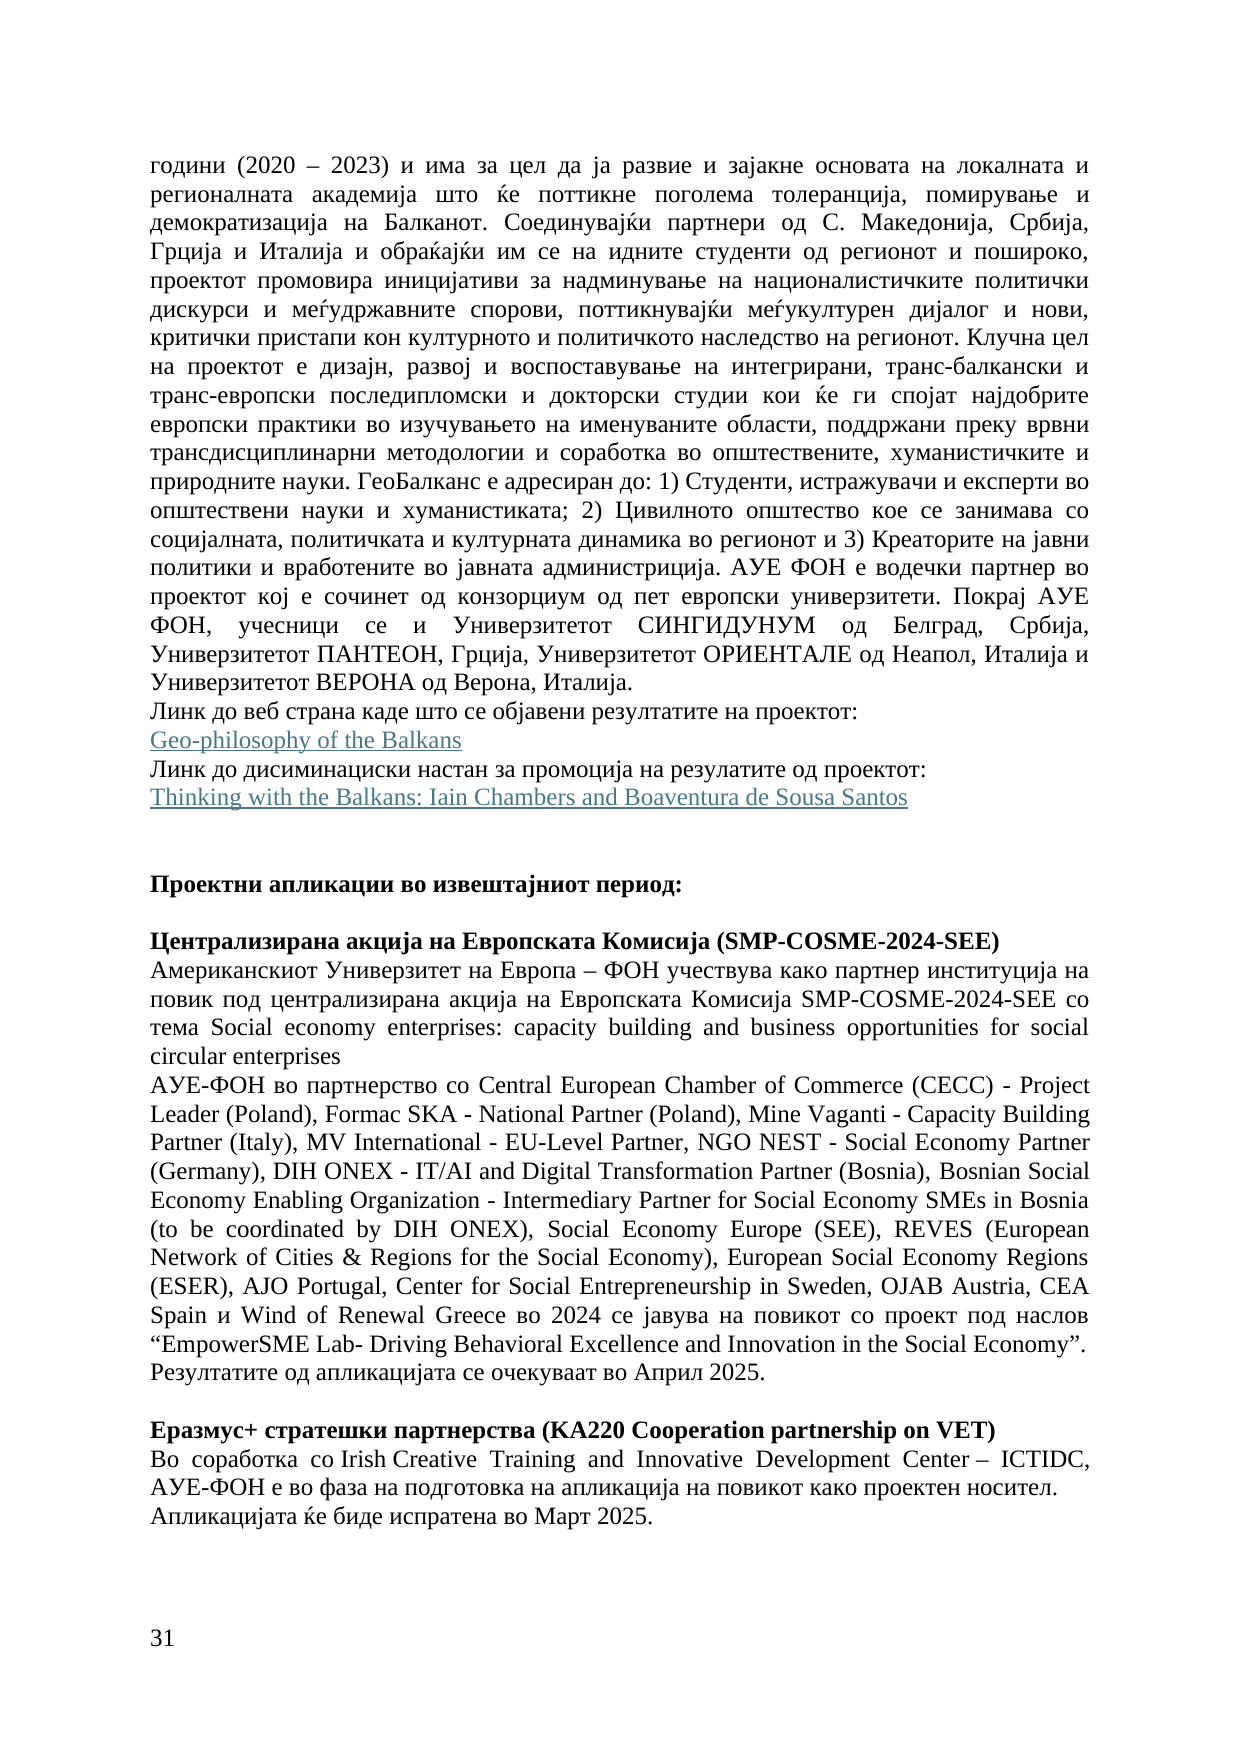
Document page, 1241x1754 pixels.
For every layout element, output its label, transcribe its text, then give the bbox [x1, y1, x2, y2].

text Во соработка со Irish Creative Training and Innovative Development Center – ICTIDC, АУЕ-ФОН е во фаза на подготовка на апликација на повикот како проектен носител. [150, 1444, 1090, 1501]
text АУЕ-ФОН во партнерство со Central European Chamber of Commerce (CECC) - Project Leader (Poland), Formac SKA - National Partner (Poland), Mine Vaganti - Capacity Building Partner (Italy), MV International - EU-Level Partner, NGO NEST - Social Economy Partner (Germany), DIH ONEX - IT/AI and Digital Transformation Partner (Bosnia), Bosnian Social Economy Enabling Organization - Intermediary Partner for Social Economy SMEs in Bosnia (to be coordinated by DIH ONEX), Social Economy Europe (SEE), REVES (European Network of Cities & Regions for the Social Economy), European Social Economy Regions (ESER), AJO Portugal, Center for Social Entrepreneurship in Sweden, OJAB Austria, CEA Spain и Wind of Renewal Greece во 2024 се јавува на повикот со проект под наслов “EmpowerSME Lab- Driving Behavioral Excellence and Innovation in the Social Economy”. [150, 1070, 1090, 1357]
text Еразмус+ стратешки партнерства (KA220 Cooperation partnership on VET) [150, 1415, 1090, 1444]
text Geo-philosophy of the Balkans [150, 725, 1090, 754]
text Резултатите од апликацијата се очекуваат во Април 2025. [150, 1357, 1090, 1386]
text Проектни апликации во извештајниот период: [150, 869, 1090, 897]
text Централизирана акција на Европската Комисија (SMP-COSME-2024-SEE) [150, 926, 1090, 955]
text Линк до веб страна каде што се објавени резултатите на проектот: [150, 696, 1090, 725]
text Thinking with the Balkans: Iain Chambers and Boaventura de Sousa Santos [150, 782, 1090, 811]
text Линк до дисиминациски настан за промоција на резулатите од проектот: [150, 754, 1090, 782]
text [150, 150, 1090, 696]
text Апликацијата ќе биде испратена во Март 2025. [150, 1501, 1090, 1530]
text Американскиот Универзитет на Европа – ФОН учествува како партнер институција на повик под централизирана акција на Европската Комисија SMP-COSME-2024-SEE со тема Social economy enterprises: capacity building and business opportunities for social circular enterprises [150, 955, 1090, 1070]
